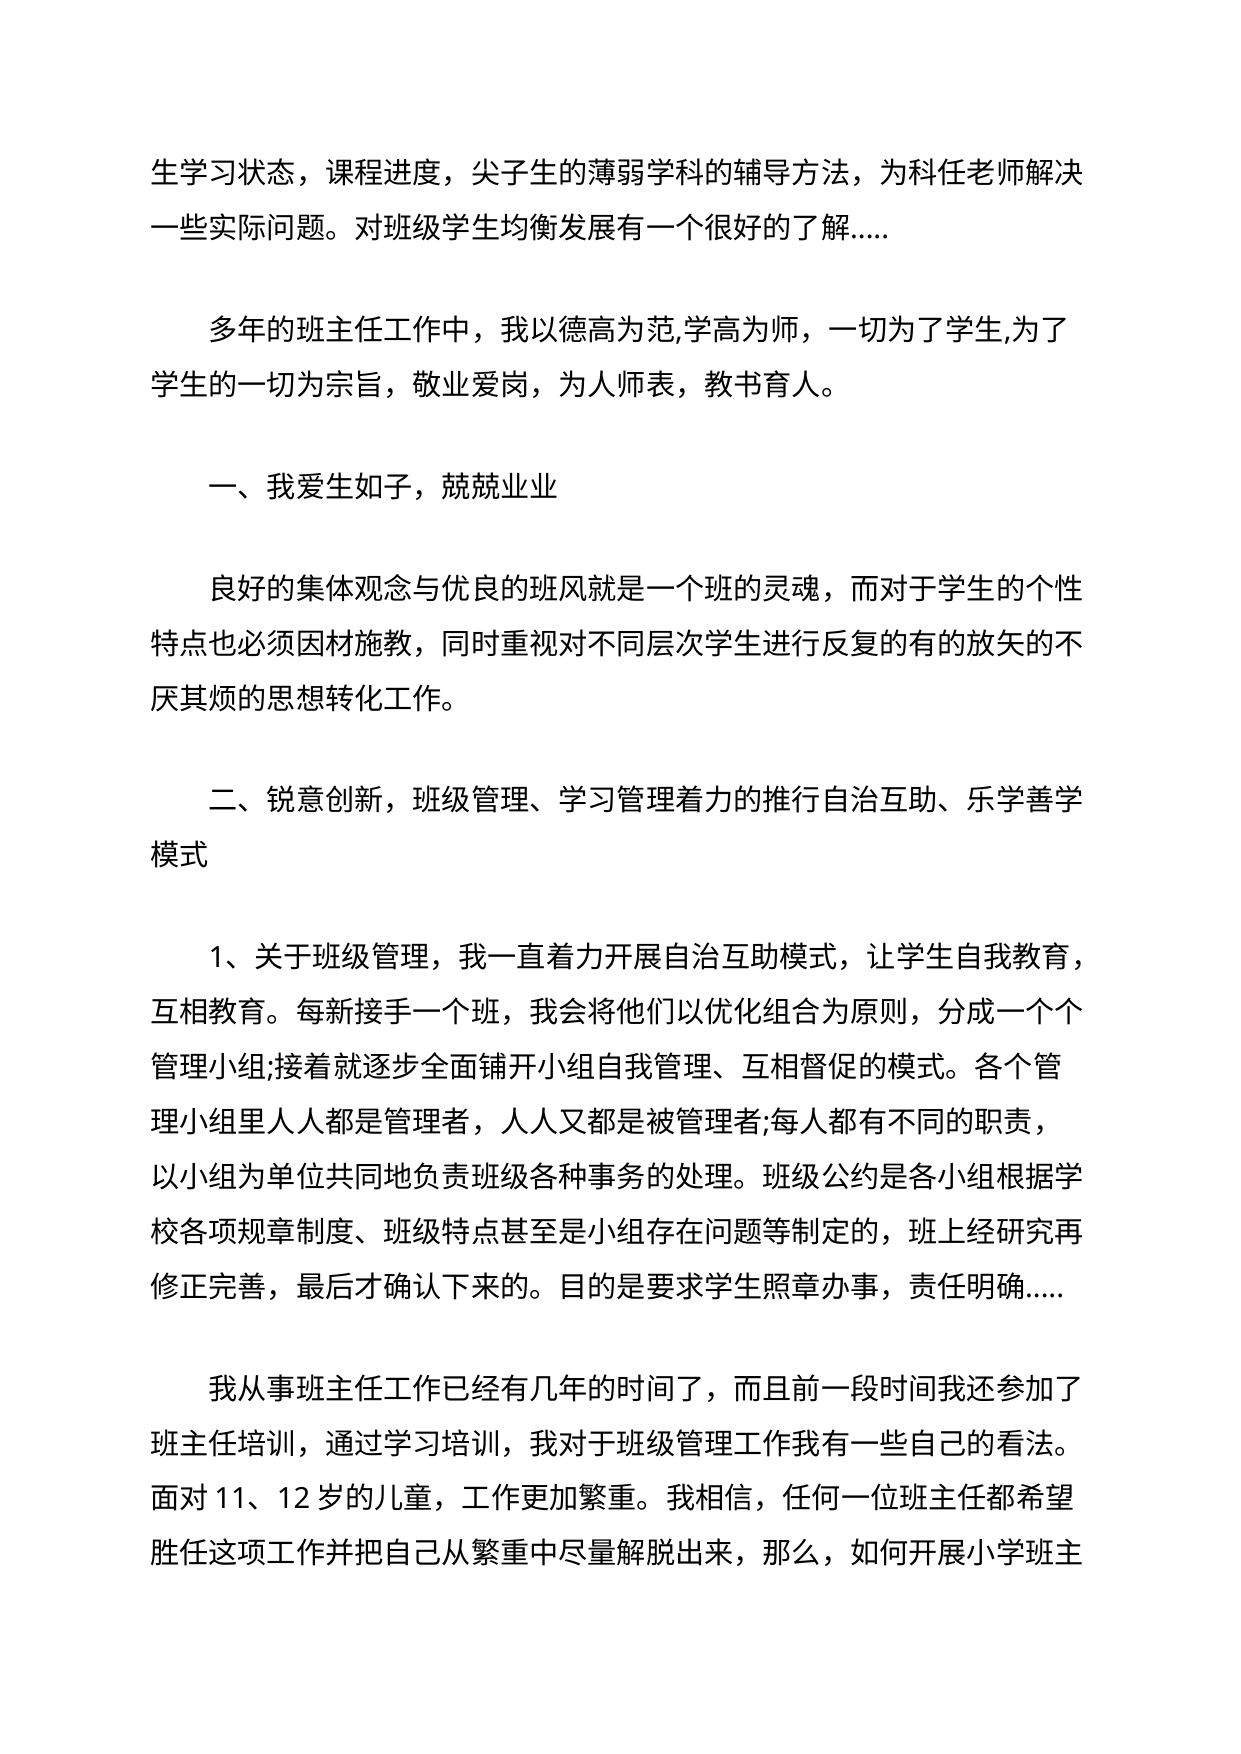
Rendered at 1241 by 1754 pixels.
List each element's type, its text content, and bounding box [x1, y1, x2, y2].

text 二、锐意创新，班级管理、学习管理着力的推行自治互助、乐学善学模式 [150, 777, 1090, 874]
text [150, 150, 1090, 247]
text 1、关于班级管理，我一直着力开展自治互助模式，让学生自我教育，互相教育。每新接手一个班，我会将他们以优化组合为原则，分成一个个管理小组;接着就逐步全面铺开小组自我管理、互相督促的模式。各个管理小组里人人都是管理者，人人又都是被管理者;每人都有不同的职责，以小组为单位共同地负责班级各种事务的处理。班级公约是各小组根据学校各项规章制度、班级特点甚至是小组存在问题等制定的，班上经研究再修正完善，最后才确认下来的。目的是要求学生照章办事，责任明确..... [150, 934, 1090, 1306]
text 一、我爱生如子，兢兢业业 [150, 464, 1090, 506]
text 多年的班主任工作中，我以德高为范,学高为师，一切为了学生,为了学生的一切为宗旨，敬业爱岗，为人师表，教书育人。 [150, 307, 1090, 404]
text 良好的集体观念与优良的班风就是一个班的灵魂，而对于学生的个性特点也必须因材施教，同时重视对不同层次学生进行反复的有的放矢的不厌其烦的思想转化工作。 [150, 565, 1090, 717]
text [150, 1365, 1090, 1572]
